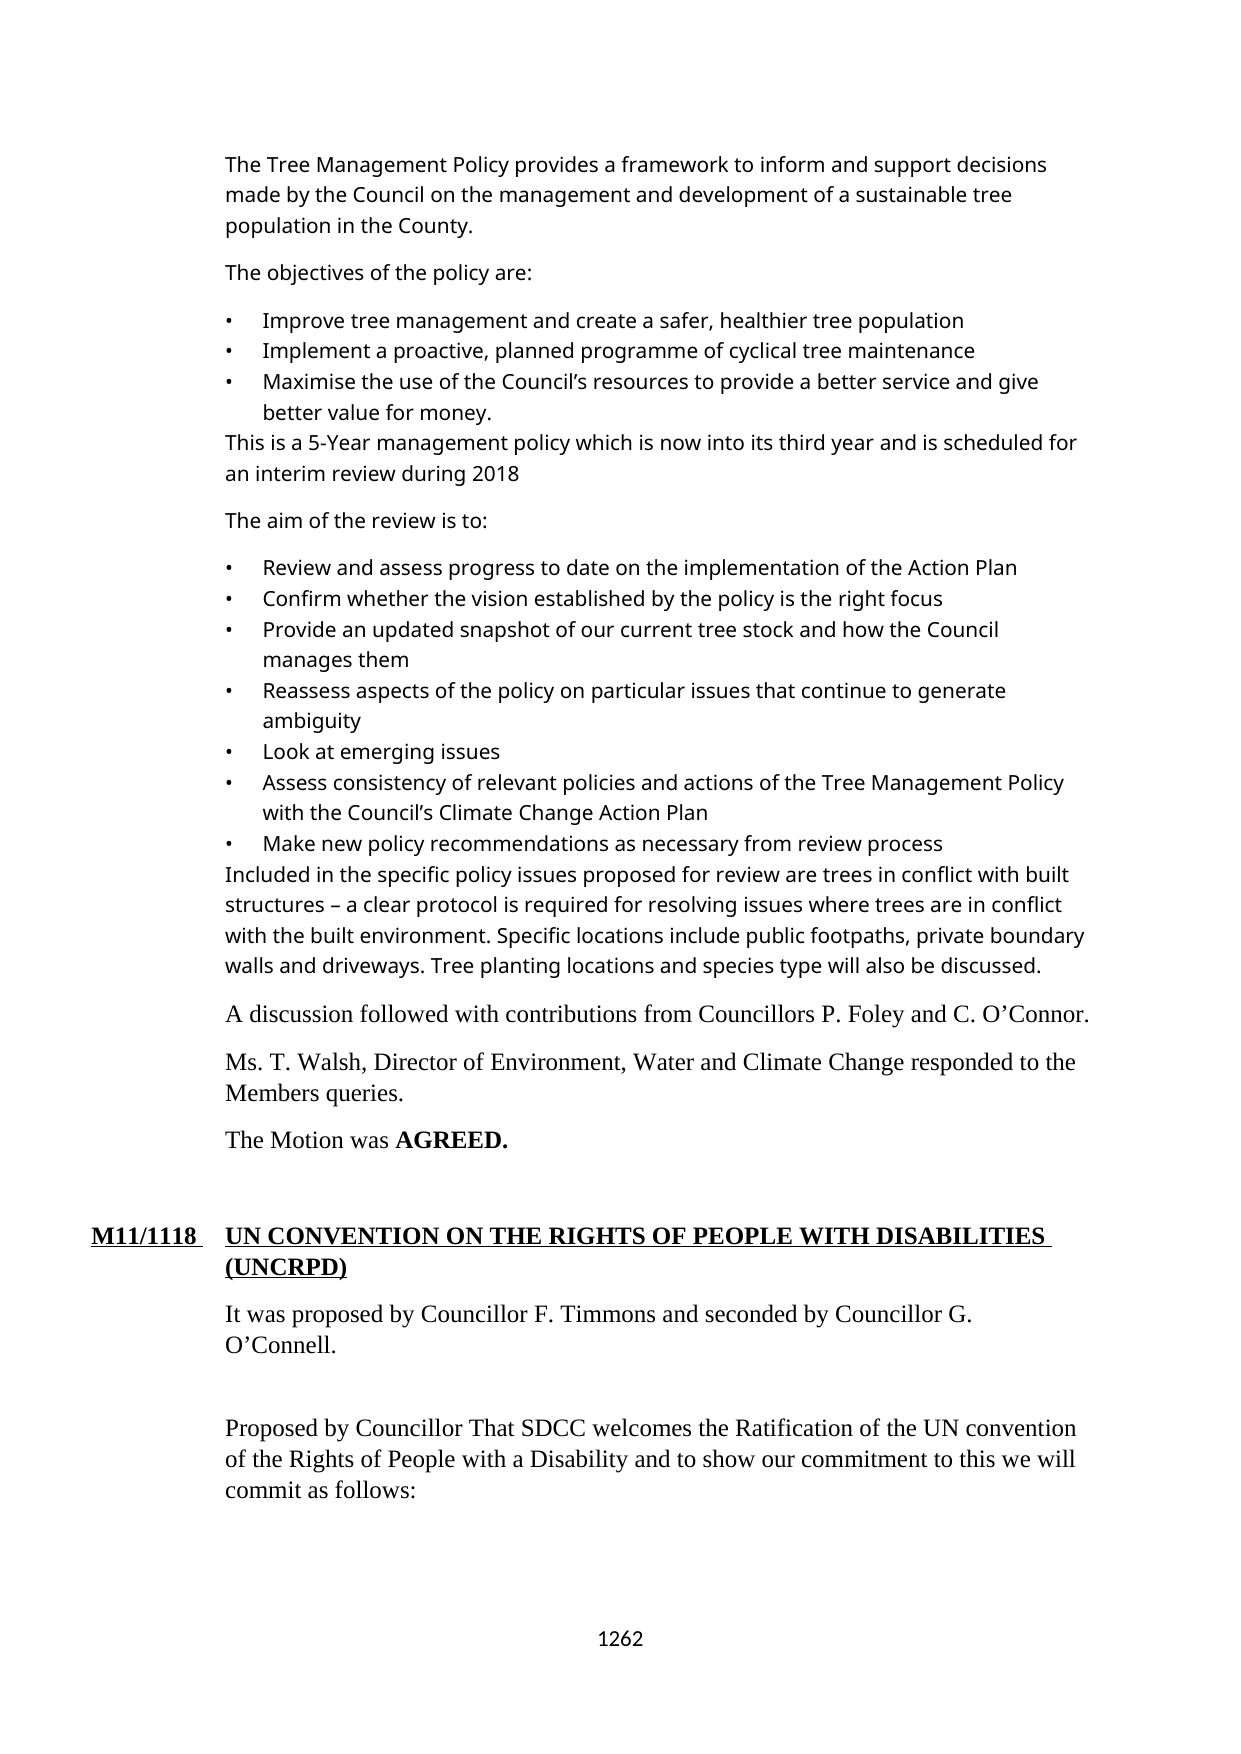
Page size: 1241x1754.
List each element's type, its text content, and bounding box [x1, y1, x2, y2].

text Proposed by Councillor That SDCC welcomes the Ratification of the UN convention of the Rights of People with a Disability and to show our commitment to this we will commit as follows: [225, 1413, 1090, 1504]
list Review and assess progress to date on the implementation of the Action Plan [225, 553, 1090, 582]
list Assess consistency of relevant policies and actions of the Tree Management Policy with the Council’s Climate Change Action Plan [225, 768, 1090, 827]
list Maximise the use of the Council’s resources to provide a better service and give better value for money. [225, 367, 1090, 426]
list Implement a proactive, planned programme of cyclical tree maintenance [225, 336, 1090, 365]
text The objectives of the policy are: [225, 258, 1090, 287]
list Make new policy recommendations as necessary from review process [225, 829, 1090, 858]
list Reassess aspects of the policy on particular issues that continue to generate ambiguity [225, 676, 1090, 735]
text Ms. T. Walsh, Director of Environment, Water and Climate Change responded to the Members queries. [225, 1047, 1090, 1106]
text M11/1118 UN CONVENTION ON THE RIGHTS OF PEOPLE WITH DISABILITIES (UNCRPD) [91, 1221, 1090, 1281]
list Confirm whether the vision established by the policy is the right focus [225, 584, 1090, 613]
list Improve tree management and create a safer, healthier tree population [225, 306, 1090, 334]
text The Motion was AGREED. [225, 1125, 1090, 1154]
text A discussion followed with contributions from Councillors P. Foley and C. O’Connor. [225, 999, 1090, 1028]
text The aim of the review is to: [225, 506, 1090, 535]
list Provide an updated snapshot of our current tree stock and how the Council manages them [225, 615, 1090, 674]
list Look at emerging issues [225, 737, 1090, 766]
text It was proposed by Councillor F. Timmons and seconded by Councillor G. O’Connell. [225, 1299, 1090, 1359]
text The Tree Management Policy provides a framework to inform and support decisions made by the Council on the management and development of a sustainable tree population in the County. [225, 150, 1090, 240]
text Included in the specific policy issues proposed for review are trees in conflict with built structures – a clear protocol is required for resolving issues where trees are in conflict with the built environment. Specific locations include public footpaths, private boundary walls and driveways. Tree planting locations and species type will also be discussed. [225, 860, 1090, 980]
text This is a 5-Year management policy which is now into its third year and is scheduled for an interim review during 2018 [225, 428, 1090, 487]
